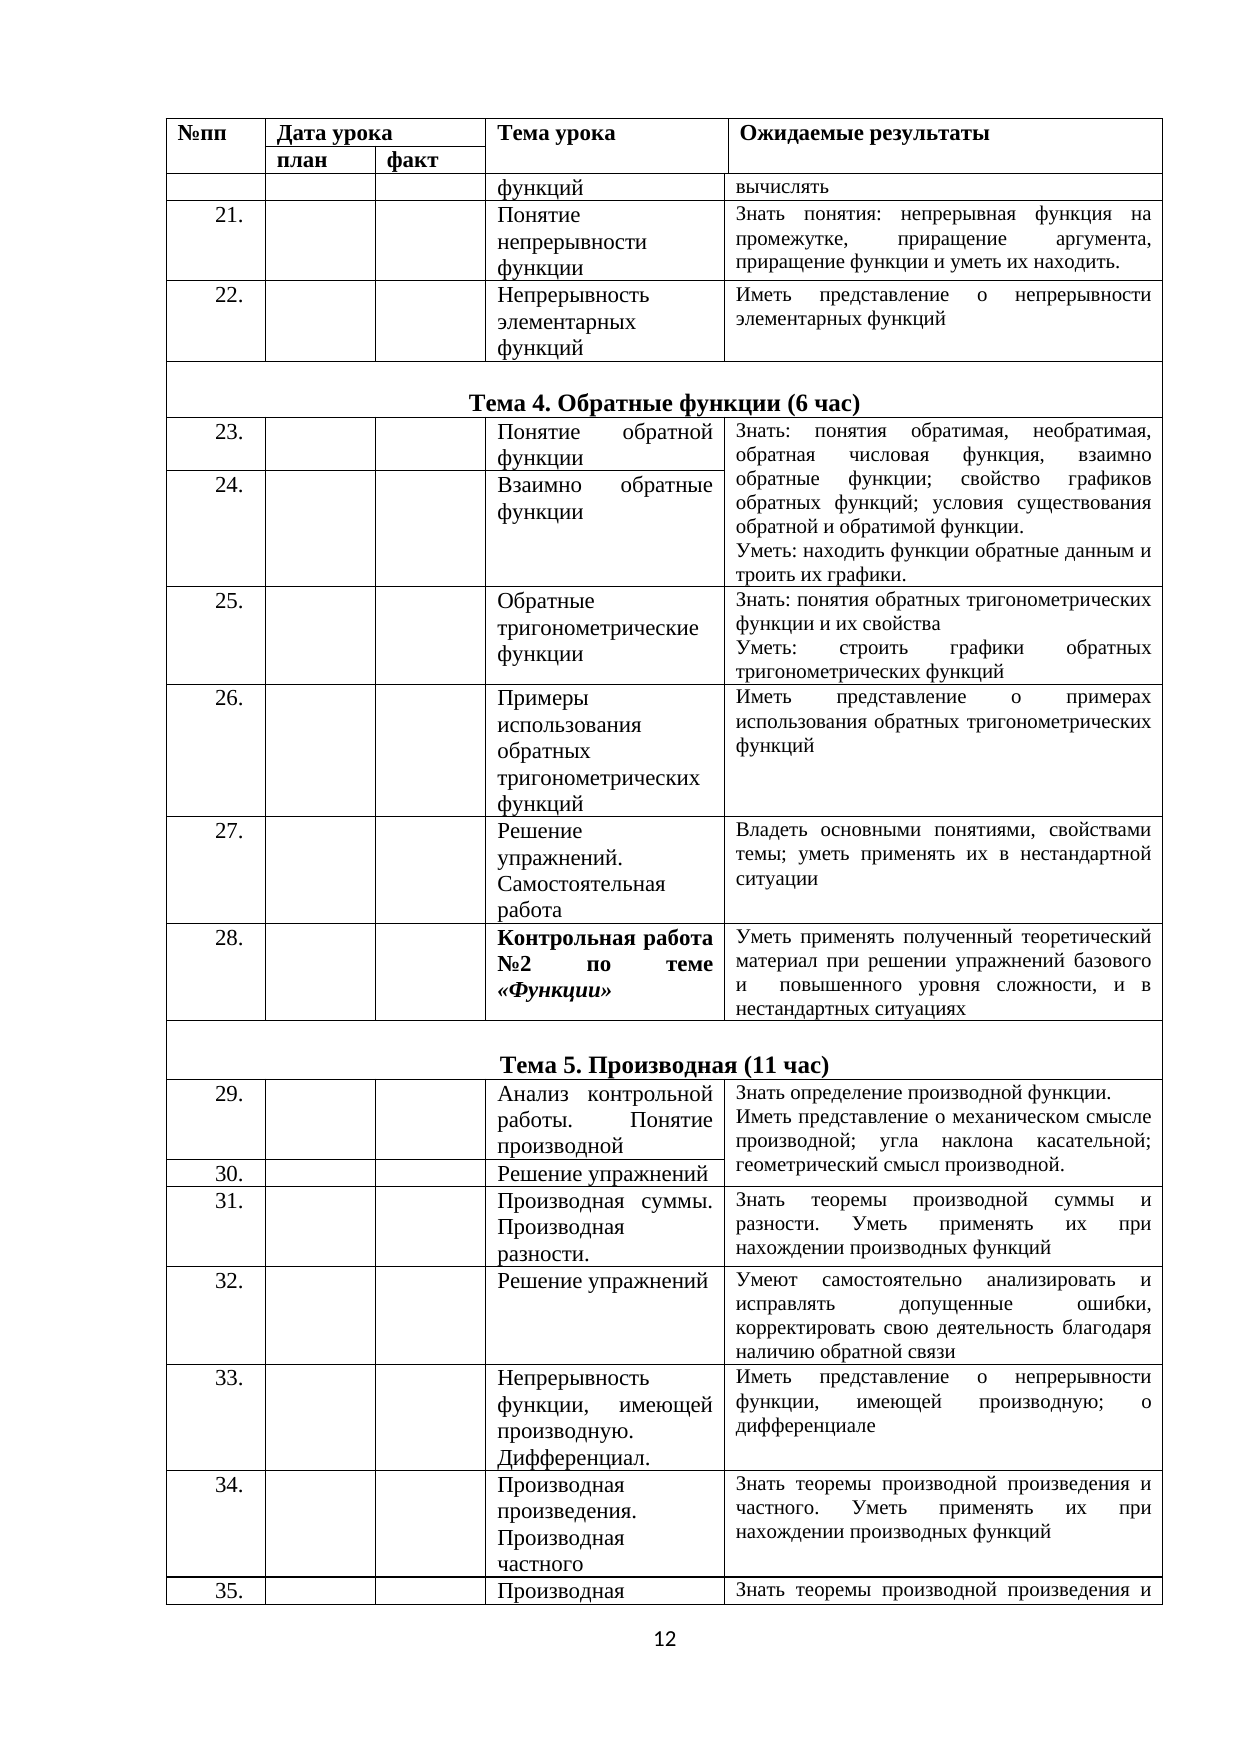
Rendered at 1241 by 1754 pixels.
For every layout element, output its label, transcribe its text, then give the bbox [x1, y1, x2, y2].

table_cell [167, 174, 265, 200]
table_cell факт [376, 147, 485, 173]
table_cell [266, 685, 375, 816]
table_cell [725, 1578, 1162, 1604]
table_cell план [266, 147, 375, 173]
table_cell [167, 587, 265, 683]
table_cell [167, 817, 265, 923]
table_cell [167, 1365, 265, 1470]
table_cell [376, 1187, 485, 1266]
table_cell Умеют самостоятельно анализировать и исправлять допущенные ошибки, корректировать свою деятельность благодаря наличию обратной связи [725, 1267, 1162, 1363]
table_cell [266, 281, 375, 361]
table_header Ожидаемые результаты [729, 119, 1162, 173]
table_cell Тема 5. Производная (11 час) [167, 1021, 1162, 1078]
table_cell [167, 1471, 265, 1576]
table_cell Знать определение производной функции. Иметь представление о механическом смысле производной; угла наклона касательной; геометрический смысл производной. [725, 1080, 1162, 1186]
table_cell Владеть основными понятиями, свойствами темы; уметь применять их в нестандартной ситуации [725, 817, 1162, 923]
table_cell Знать: понятия обратных тригонометрических функции и их свойства Уметь: строить графики обратных тригонометрических функций [725, 587, 1162, 683]
table_cell Понятие обратной функции [486, 418, 724, 470]
table_cell [376, 201, 485, 280]
table_cell Знать: понятия обратимая, необратимая, обратная числовая функция, взаимно обратные функции; свойство графиков обратных функций; условия существования обратной и обратимой функции. Уметь: находить функции обратные данным и троить их графики. [725, 418, 1162, 586]
table_cell [167, 1187, 265, 1266]
table_cell [167, 924, 265, 1020]
table_cell [376, 1080, 485, 1159]
table_cell [266, 1471, 375, 1576]
table_cell [266, 1160, 375, 1186]
table_cell [376, 471, 485, 586]
table_cell Решение упражнений [486, 1267, 724, 1363]
table_cell [376, 1578, 485, 1604]
table_cell Примеры использования обратных тригонометрических функций [486, 685, 724, 816]
table_cell [376, 817, 485, 923]
table_cell [167, 1160, 265, 1186]
table_cell Иметь представление о непрерывности элементарных функций [725, 281, 1162, 361]
table_cell Взаимно обратные функции [486, 471, 724, 586]
table_header Тема урока [486, 119, 728, 173]
table_cell [376, 685, 485, 816]
table_cell [266, 1267, 375, 1363]
table_cell Производная суммы. Производная разности. [486, 1187, 724, 1266]
table_cell Анализ контрольной работы. Понятие производной [486, 1080, 724, 1159]
table_cell [167, 1267, 265, 1363]
table_header Дата урока [266, 119, 485, 146]
table_cell [266, 1187, 375, 1266]
table_cell Свойства пределов функций [486, 174, 724, 200]
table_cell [486, 1578, 724, 1604]
table_header №пп [167, 119, 265, 173]
table_cell Знать понятия: непрерывная функция на промежутке, приращение аргумента, приращение функции и уметь их находить. [725, 201, 1162, 280]
table_cell [376, 924, 485, 1020]
table_cell [167, 471, 265, 586]
table_cell [167, 281, 265, 361]
table_cell [376, 1365, 485, 1470]
table_cell [167, 685, 265, 816]
table_cell [376, 281, 485, 361]
table_cell [167, 418, 265, 470]
table_cell Обратные тригонометрические функции [486, 587, 724, 683]
table_cell Контрольная работа №2 по теме «Функции» [486, 924, 724, 1020]
table_cell [376, 1267, 485, 1363]
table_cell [725, 1471, 1162, 1576]
table_cell Тема 4. Обратные функции (6 час) [167, 362, 1162, 417]
table_cell [266, 418, 375, 470]
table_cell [725, 174, 1162, 200]
table_cell [266, 201, 375, 280]
table_cell Знать теоремы производной суммы и разности. Уметь применять их при нахождении производных функций [725, 1187, 1162, 1266]
table_cell Понятие непрерывности функции [486, 201, 724, 280]
table_cell [266, 924, 375, 1020]
table_cell [266, 1365, 375, 1470]
table_cell Иметь представление о примерах использования обратных тригонометрических функций [725, 685, 1162, 816]
table_cell Решение упражнений [486, 1160, 724, 1186]
table_cell [266, 1080, 375, 1159]
table_cell [266, 587, 375, 683]
table_cell [167, 1578, 265, 1604]
table_cell [376, 418, 485, 470]
table_cell Непрерывность элементарных функций [486, 281, 724, 361]
table_cell [266, 817, 375, 923]
table_cell Решение упражнений. Самостоятельная работа [486, 817, 724, 923]
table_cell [486, 1471, 724, 1576]
table_cell [167, 201, 265, 280]
table_cell [266, 174, 375, 200]
table_cell [376, 1160, 485, 1186]
table_cell [167, 1080, 265, 1159]
table_cell [376, 174, 485, 200]
table_cell [266, 1578, 375, 1604]
table_cell [376, 1471, 485, 1576]
table_cell [266, 471, 375, 586]
table_cell Уметь применять полученный теоретический материал при решении упражнений базового и повышенного уровня сложности, и в нестандартных ситуациях [725, 924, 1162, 1020]
table_cell [376, 587, 485, 683]
table_cell Иметь представление о непрерывности функции, имеющей производную; о дифференциале [725, 1365, 1162, 1470]
table_cell Непрерывность функции, имеющей производную. Дифференциал. [486, 1365, 724, 1470]
